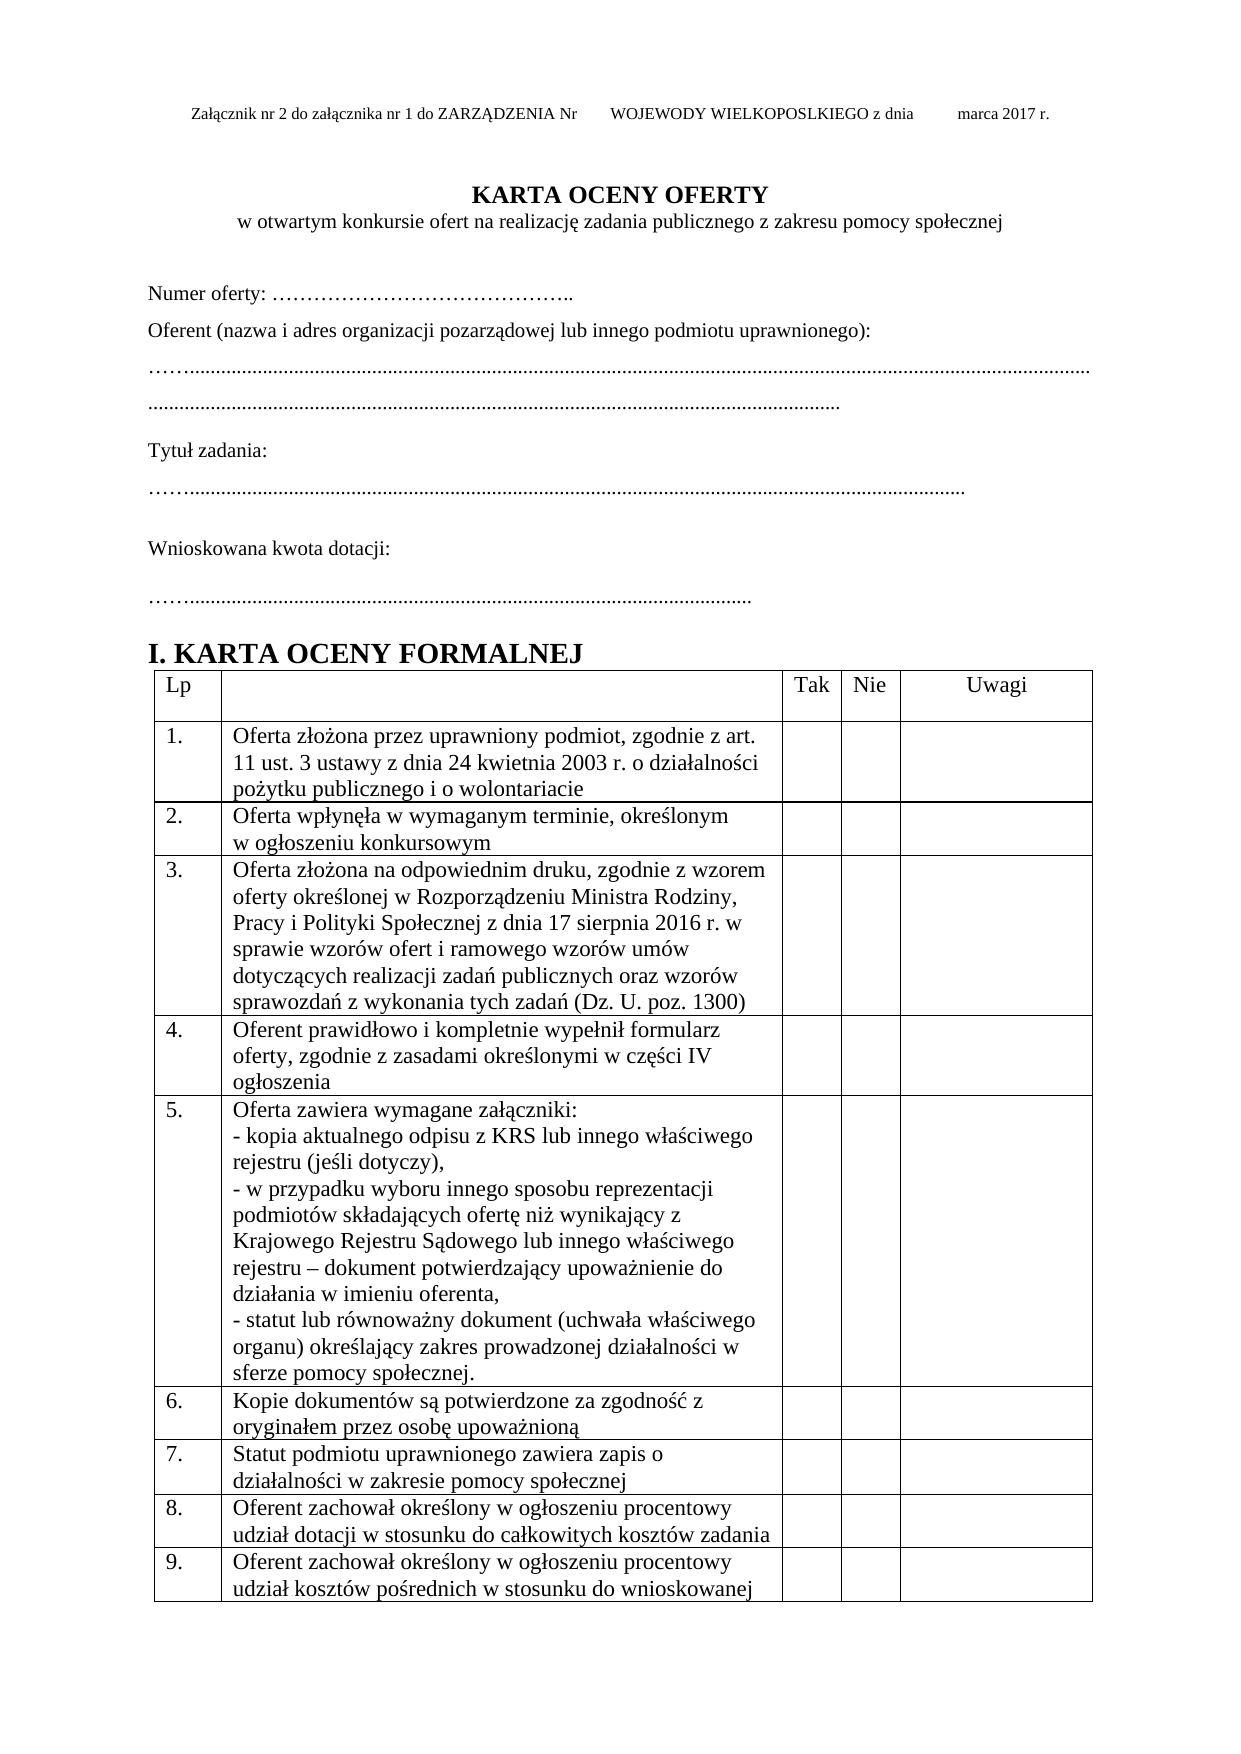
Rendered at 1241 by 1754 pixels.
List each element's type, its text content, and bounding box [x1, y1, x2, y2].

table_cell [222, 1548, 782, 1601]
table_cell [842, 722, 900, 801]
text KARTA OCENY OFERTY [148, 180, 1093, 209]
table_cell [901, 856, 1092, 1014]
table_cell [783, 1495, 841, 1547]
table_cell [842, 1096, 900, 1386]
table_cell Oferta zawiera wymagane załączniki: - kopia aktualnego odpisu z KRS lub innego właściwego rejestru (jeśli dotyczy), - w przypadku wyboru innego sposobu reprezentacji podmiotów składających ofertę niż wynikający z Krajowego Rejestru Sądowego lub innego właściwego rejestru – dokument potwierdzający upoważnienie do działania w imieniu oferenta, - statut lub równoważny dokument (uchwała właściwego organu) określający zakres prowadzonej działalności w sferze pomocy społecznej. [222, 1096, 782, 1386]
table_cell [901, 803, 1092, 855]
table_header Tak [783, 671, 841, 721]
table_header Lp [155, 671, 221, 721]
table_cell 3. [155, 856, 221, 1014]
table_cell [842, 1495, 900, 1547]
table_cell [783, 722, 841, 801]
table_cell 2. [155, 803, 221, 855]
text ……............................................................................................................ [148, 583, 1093, 608]
table_cell [783, 1387, 841, 1439]
table_cell [783, 1096, 841, 1386]
table_cell [783, 1440, 841, 1493]
table_cell [842, 1016, 900, 1095]
table_cell [783, 1016, 841, 1095]
table_cell 8. [155, 1495, 221, 1547]
text Tytuł zadania: [148, 438, 1093, 462]
table_cell 9. [155, 1548, 221, 1601]
text Numer oferty: …………………………………….. [148, 281, 1093, 305]
table_header Uwagi [901, 671, 1092, 721]
text Załącznik nr 2 do załącznika nr 1 do ZARZĄDZENIA Nr WOJEWODY WIELKOPOSLKIEGO z dnia marca 2017 r. [148, 103, 1093, 123]
table_cell 4. [155, 1016, 221, 1095]
table_cell 6. [155, 1387, 221, 1439]
table_header [222, 671, 782, 721]
table_cell [901, 1016, 1092, 1095]
table_cell Oferta złożona przez uprawniony podmiot, zgodnie z art. 11 ust. 3 ustawy z dnia 24 kwietnia 2003 r. o działalności pożytku publicznego i o wolontariacie [222, 722, 782, 801]
table_cell [842, 856, 900, 1014]
table_cell [842, 1440, 900, 1493]
text Oferent (nazwa i adres organizacji pozarządowej lub innego podmiotu uprawnionego): …….................................................................................................................................................................................................................................................................................................................. [148, 318, 1093, 414]
text Wnioskowana kwota dotacji: [148, 535, 1093, 559]
table_header Nie [842, 671, 900, 721]
table_cell [901, 1495, 1092, 1547]
table_cell Statut podmiotu uprawnionego zawiera zapis o działalności w zakresie pomocy społecznej [222, 1440, 782, 1493]
table_cell Kopie dokumentów są potwierdzone za zgodność z oryginałem przez osobę upoważnioną [222, 1387, 782, 1439]
table_cell [783, 803, 841, 855]
table_cell 7. [155, 1440, 221, 1493]
text w otwartym konkursie ofert na realizację zadania publicznego z zakresu pomocy społecznej [148, 209, 1093, 233]
table_cell Oferent prawidłowo i kompletnie wypełnił formularz oferty, zgodnie z zasadami określonymi w części IV ogłoszenia [222, 1016, 782, 1095]
table_cell Oferta złożona na odpowiednim druku, zgodnie z wzorem oferty określonej w Rozporządzeniu Ministra Rodziny, Pracy i Polityki Społecznej z dnia 17 sierpnia 2016 r. w sprawie wzorów ofert i ramowego wzorów umów dotyczących realizacji zadań publicznych oraz wzorów sprawozdań z wykonania tych zadań (Dz. U. poz. 1300) [222, 856, 782, 1014]
table_cell [842, 1387, 900, 1439]
table_cell [901, 1387, 1092, 1439]
table_cell [842, 803, 900, 855]
table_cell 1. [155, 722, 221, 801]
text ……..................................................................................................................................................... [148, 475, 1093, 499]
table_cell [901, 1096, 1092, 1386]
table_cell [783, 1548, 841, 1601]
table_cell [783, 856, 841, 1014]
table_cell [901, 722, 1092, 801]
table_cell 5. [155, 1096, 221, 1386]
table_cell [901, 1440, 1092, 1493]
table_cell [901, 1548, 1092, 1601]
table_cell [842, 1548, 900, 1601]
table_cell Oferent zachował określony w ogłoszeniu procentowy udział dotacji w stosunku do całkowitych kosztów zadania [222, 1495, 782, 1547]
text I. KARTA OCENY FORMALNEJ [148, 636, 1093, 670]
table_cell Oferta wpłynęła w wymaganym terminie, określonym w ogłoszeniu konkursowym [222, 803, 782, 855]
